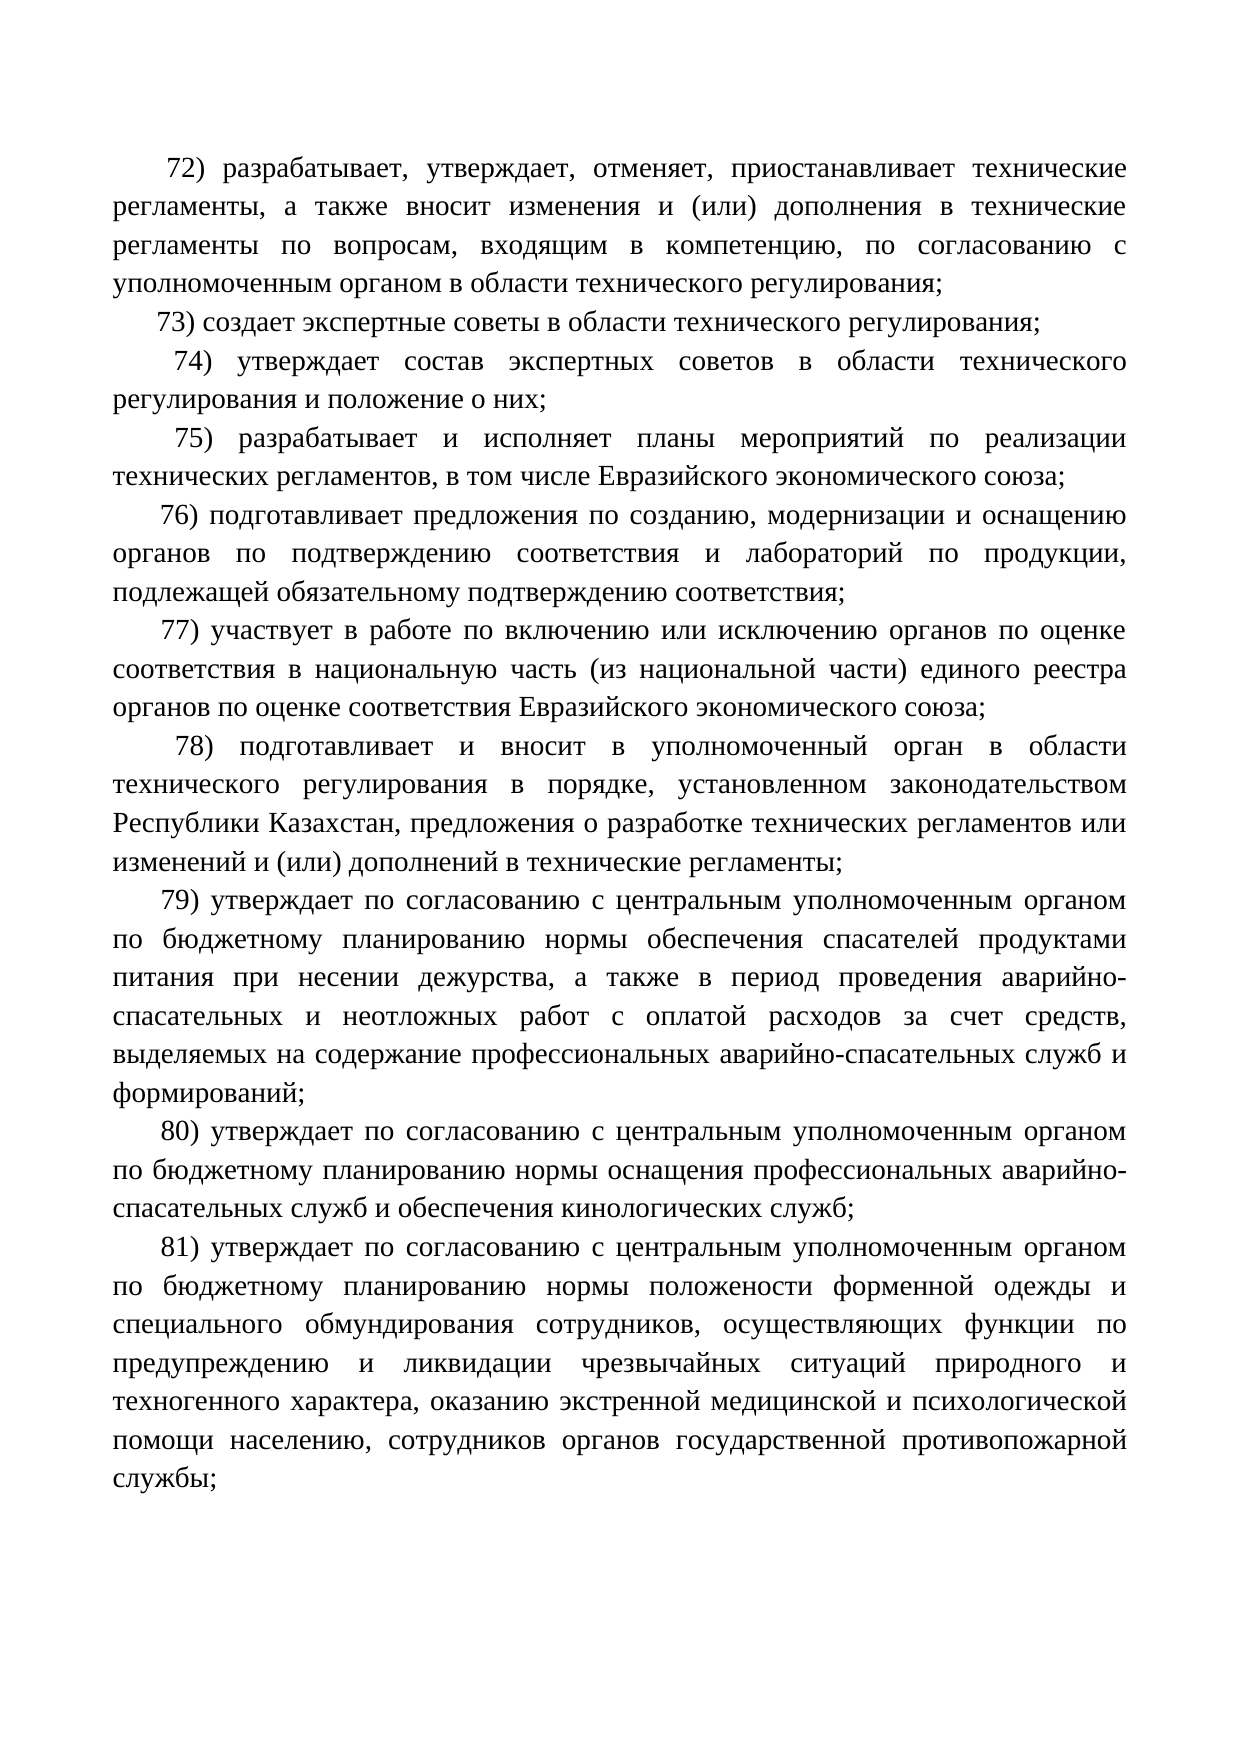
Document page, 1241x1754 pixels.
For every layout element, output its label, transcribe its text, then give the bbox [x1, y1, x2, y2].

text 81) утверждает по согласованию с центральным уполномоченным органом по бюджетному планированию нормы положености форменной одежды и специального обмундирования сотрудников, осуществляющих функции по предупреждению и ликвидации чрезвычайных ситуаций природного и техногенного характера, оказанию экстренной медицинской и психологической помощи населению, сотрудников органов государственной противопожарной службы; [112, 1229, 1128, 1494]
text 76) подготавливает предложения по созданию, модернизации и оснащению органов по подтверждению соответствия и лабораторий по продукции, подлежащей обязательному подтверждению соответствия; [112, 497, 1128, 607]
text 77) участвует в работе по включению или исключению органов по оценке соответствия в национальную часть (из национальной части) единого реестра органов по оценке соответствия Евразийского экономического союза; [112, 612, 1128, 723]
text 73) создает экспертные советы в области технического регулирования; [112, 304, 1128, 338]
text 72) разрабатывает, утверждает, отменяет, приостанавливает технические регламенты, а также вносит изменения и (или) дополнения в технические регламенты по вопросам, входящим в компетенцию, по согласованию с уполномоченным органом в области технического регулирования; [112, 150, 1128, 299]
text 80) утверждает по согласованию с центральным уполномоченным органом по бюджетному планированию нормы оснащения профессиональных аварийно-спасательных служб и обеспечения кинологических служб; [112, 1113, 1128, 1224]
text 78) подготавливает и вносит в уполномоченный орган в области технического регулирования в порядке, установленном законодательством Республики Казахстан, предложения о разработке технических регламентов или изменений и (или) дополнений в технические регламенты; [112, 728, 1128, 877]
text 75) разрабатывает и исполняет планы мероприятий по реализации технических регламентов, в том числе Евразийского экономического союза; [112, 420, 1128, 492]
text 74) утверждает состав экспертных советов в области технического регулирования и положение о них; [112, 343, 1128, 415]
text 79) утверждает по согласованию с центральным уполномоченным органом по бюджетному планированию нормы обеспечения спасателей продуктами питания при несении дежурства, а также в период проведения аварийно-спасательных и неотложных работ с оплатой расходов за счет средств, выделяемых на содержание профессиональных аварийно-спасательных служб и формирований; [112, 882, 1128, 1108]
